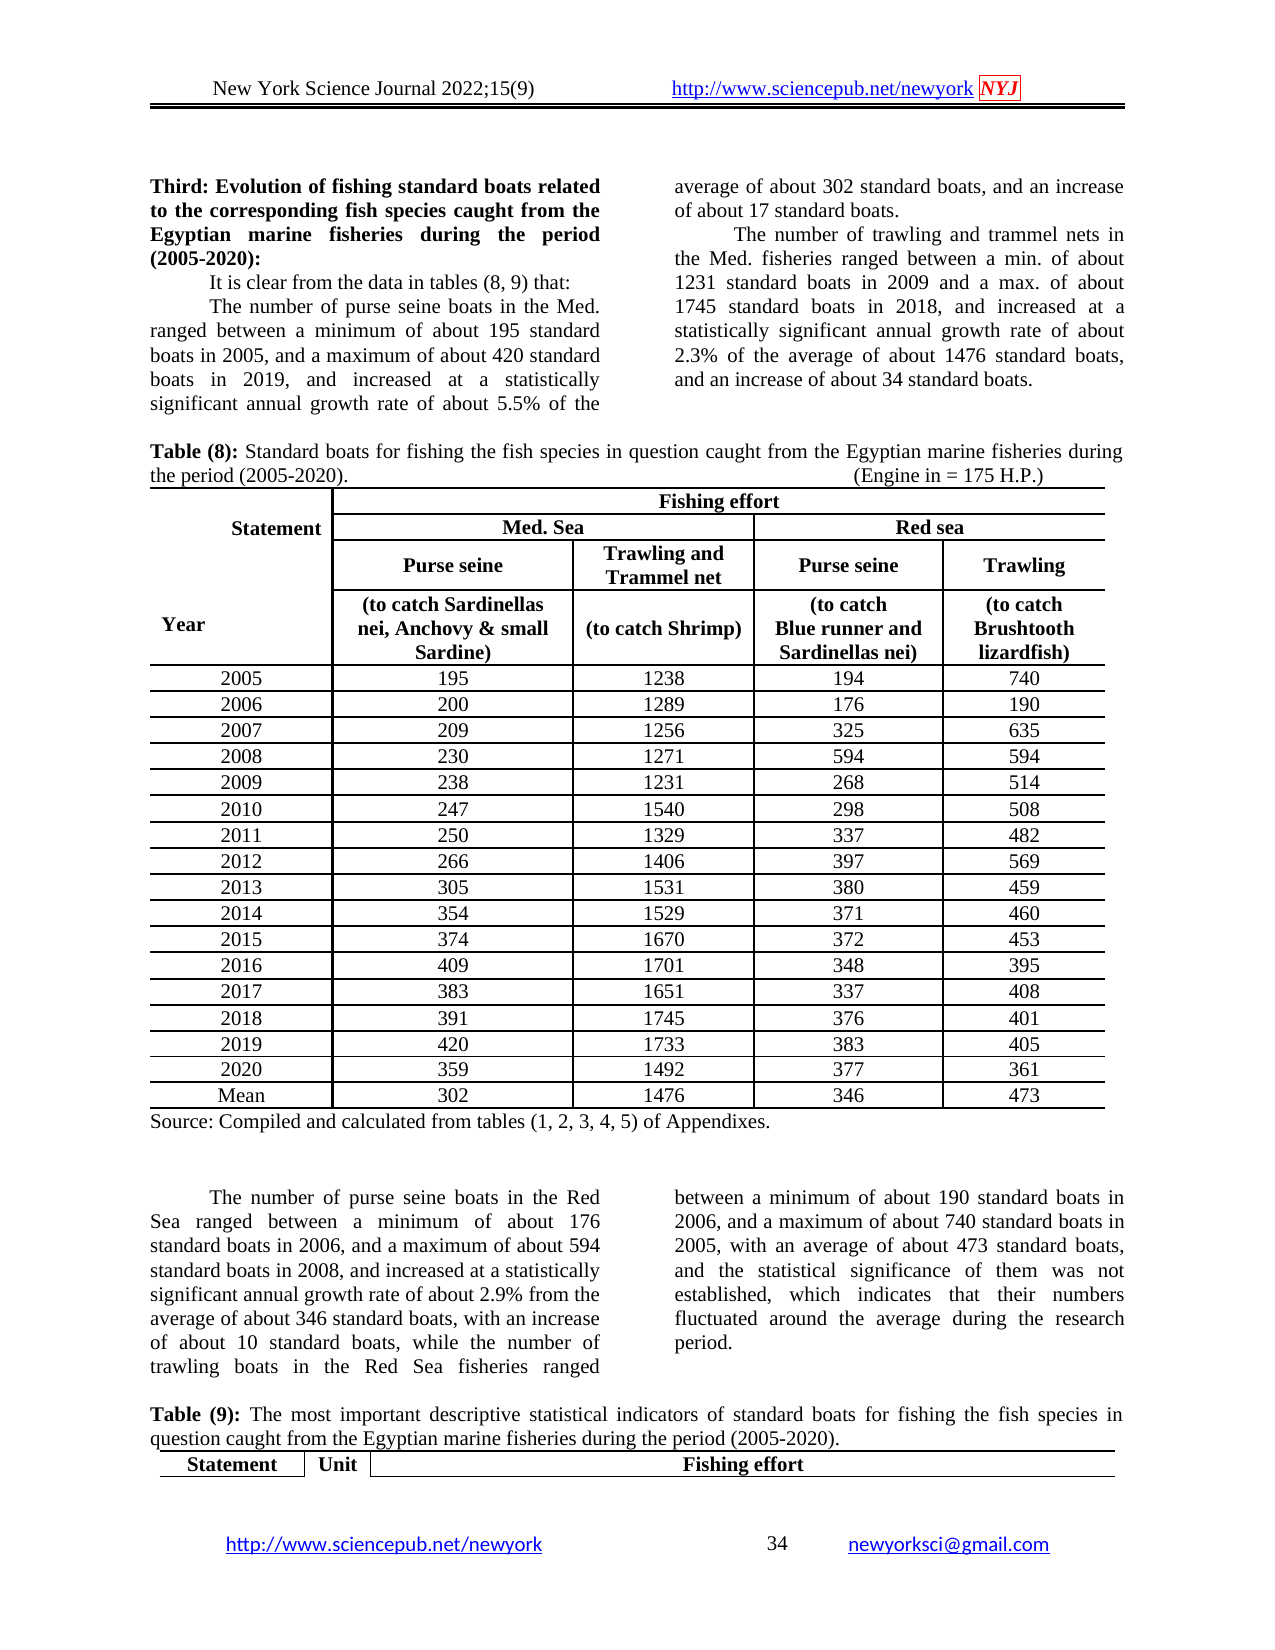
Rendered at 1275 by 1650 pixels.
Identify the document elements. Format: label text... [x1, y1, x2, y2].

table_cell 325 [755, 718, 942, 742]
text The number of purse seine boats in the Red Sea ranged between a minimum of about 176 standard boats in 2006, and a maximum of about 594 standard boats in 2008, and increased at a statistically significant annual growth rate of about 2.9% from the average of about 346 standard boats, with an increase of about 10 standard boats, while the number of trawling boats in the Red Sea fisheries ranged between a minimum of about 190 standard boats in 2006, and a maximum of about 740 standard boats in 2005, with an average of about 473 standard boats, and the statistical significance of them was not established, which indicates that their numbers fluctuated around the average during the research period. [150, 1185, 601, 1378]
table_cell 1238 [574, 666, 753, 690]
table_cell 195 [334, 666, 572, 690]
table_header Fishing effort [334, 489, 1105, 513]
table_cell 395 [944, 953, 1105, 977]
table_cell 569 [944, 849, 1105, 873]
table_cell 1329 [574, 823, 753, 847]
table_cell 1670 [574, 927, 753, 951]
table_cell 594 [944, 744, 1105, 768]
table_cell 337 [755, 823, 942, 847]
table_header Unit [305, 1452, 370, 1476]
table_cell 190 [944, 692, 1105, 716]
table_cell 2009 [150, 770, 331, 794]
table_cell 482 [944, 823, 1105, 847]
table_cell 1256 [574, 718, 753, 742]
table_cell 405 [944, 1032, 1105, 1056]
table_cell 377 [755, 1057, 942, 1081]
table_cell 359 [334, 1057, 572, 1081]
table_cell 1492 [574, 1057, 753, 1081]
table_cell 420 [334, 1032, 572, 1056]
table_cell 409 [334, 953, 572, 977]
table_cell 459 [944, 875, 1105, 899]
table_cell 305 [334, 875, 572, 899]
table_cell 2015 [150, 927, 331, 951]
table_header Statement [160, 1452, 304, 1476]
table_cell 2005 [150, 666, 331, 690]
table_cell 209 [334, 718, 572, 742]
table_cell 361 [944, 1057, 1105, 1081]
table_cell 194 [755, 666, 942, 690]
table_header Statement Year [150, 489, 331, 664]
table_cell 230 [334, 744, 572, 768]
table_cell Trawling and Trammel net [574, 541, 753, 589]
table_cell 1540 [574, 796, 753, 821]
table_cell 1531 [574, 875, 753, 899]
table_cell 371 [755, 901, 942, 925]
table_cell 1529 [574, 901, 753, 925]
table_cell (to catch Shrimp) [574, 591, 753, 664]
table_cell 1476 [574, 1083, 753, 1107]
table_cell 1651 [574, 980, 753, 1003]
table_cell (to catch Sardinellas nei, Anchovy & small Sardine) [334, 591, 572, 664]
table_cell 1271 [574, 744, 753, 768]
table_cell 2012 [150, 849, 331, 873]
table_cell 2020 [150, 1057, 331, 1081]
table_cell 514 [944, 770, 1105, 794]
table_cell 401 [944, 1006, 1105, 1030]
table_cell 302 [334, 1083, 572, 1107]
table_cell 376 [755, 1006, 942, 1030]
table_cell 383 [755, 1032, 942, 1056]
table_cell 740 [944, 666, 1105, 690]
table_cell 391 [334, 1006, 572, 1030]
table_cell 268 [755, 770, 942, 794]
table_header Fishing effort [371, 1452, 1115, 1476]
table_cell 348 [755, 953, 942, 977]
table_cell 247 [334, 796, 572, 821]
table_cell 594 [755, 744, 942, 768]
table_cell 408 [944, 980, 1105, 1003]
table_cell 1733 [574, 1032, 753, 1056]
table_cell 2010 [150, 796, 331, 821]
table_cell 1701 [574, 953, 753, 977]
table_cell 1231 [574, 770, 753, 794]
table_cell 2008 [150, 744, 331, 768]
table_cell 2011 [150, 823, 331, 847]
table_cell 380 [755, 875, 942, 899]
table_cell 372 [755, 927, 942, 951]
table_cell Purse seine [755, 541, 942, 589]
table_cell 346 [755, 1083, 942, 1107]
table_cell 250 [334, 823, 572, 847]
table_cell 298 [755, 796, 942, 821]
table_cell 2018 [150, 1006, 331, 1030]
table_cell (to catch Brushtooth lizardfish) [944, 591, 1105, 664]
table_cell 2007 [150, 718, 331, 742]
table_cell 1745 [574, 1006, 753, 1030]
table_cell 337 [755, 980, 942, 1003]
table_cell Red sea [755, 515, 1105, 539]
text Third: Evolution of fishing standard boats related to the corresponding fish species caught from the Egyptian marine fisheries during the period (2005-2020): [150, 174, 601, 270]
table_cell (to catch Blue runner and Sardinellas nei) [755, 591, 942, 664]
table_cell 508 [944, 796, 1105, 821]
table_cell 238 [334, 770, 572, 794]
table_cell 2017 [150, 980, 331, 1003]
text The number of purse seine boats in the Med. ranged between a minimum of about 195 standard boats in 2005, and a maximum of about 420 standard boats in 2019, and increased at a statistically significant annual growth rate of about 5.5% of the average of about 302 standard boats, and an increase of about 17 standard boats. [674, 174, 1125, 222]
table_cell 354 [334, 901, 572, 925]
table_cell 1289 [574, 692, 753, 716]
text It is clear from the data in tables (8, 9) that: [150, 270, 601, 294]
text Table (8): Standard boats for fishing the fish species in question caught from the Egyptian marine fisheries during the period (2005-2020). (Engine in = 175 H.P.) [150, 439, 1125, 487]
table_cell 374 [334, 927, 572, 951]
table_cell 2006 [150, 692, 331, 716]
table_cell Mean [150, 1083, 331, 1107]
table_cell 2013 [150, 875, 331, 899]
text The number of purse seine boats in the Red Sea ranged between a minimum of about 176 standard boats in 2006, and a maximum of about 594 standard boats in 2008, and increased at a statistically significant annual growth rate of about 2.9% from the average of about 346 standard boats, with an increase of about 10 standard boats, while the number of trawling boats in the Red Sea fisheries ranged between a minimum of about 190 standard boats in 2006, and a maximum of about 740 standard boats in 2005, with an average of about 473 standard boats, and the statistical significance of them was not established, which indicates that their numbers fluctuated around the average during the research period. [674, 1185, 1125, 1354]
table_cell 1406 [574, 849, 753, 873]
table_cell 397 [755, 849, 942, 873]
table_cell 176 [755, 692, 942, 716]
text Table (9): The most important descriptive statistical indicators of standard boats for fishing the fish species in question caught from the Egyptian marine fisheries during the period (2005-2020). [150, 1402, 1125, 1450]
text The number of purse seine boats in the Med. ranged between a minimum of about 195 standard boats in 2005, and a maximum of about 420 standard boats in 2019, and increased at a statistically significant annual growth rate of about 5.5% of the average of about 302 standard boats, and an increase of about 17 standard boats. [150, 294, 601, 415]
table_cell 200 [334, 692, 572, 716]
table_cell 635 [944, 718, 1105, 742]
table_cell 266 [334, 849, 572, 873]
table_cell 383 [334, 980, 572, 1003]
table_cell 453 [944, 927, 1105, 951]
list Source: Compiled and calculated from tables (1, 2, 3, 4, 5) of Appendixes. [150, 1109, 1125, 1133]
table_cell 473 [944, 1083, 1105, 1107]
table_cell Purse seine [334, 541, 572, 589]
table_cell Trawling [944, 541, 1105, 589]
text The number of trawling and trammel nets in the Med. fisheries ranged between a min. of about 1231 standard boats in 2009 and a max. of about 1745 standard boats in 2018, and increased at a statistically significant annual growth rate of about 2.3% of the average of about 1476 standard boats, and an increase of about 34 standard boats. [674, 222, 1125, 391]
table_cell Med. Sea [334, 515, 753, 539]
table_cell 2019 [150, 1032, 331, 1056]
table_cell 2016 [150, 953, 331, 977]
table_cell 2014 [150, 901, 331, 925]
table_cell 460 [944, 901, 1105, 925]
